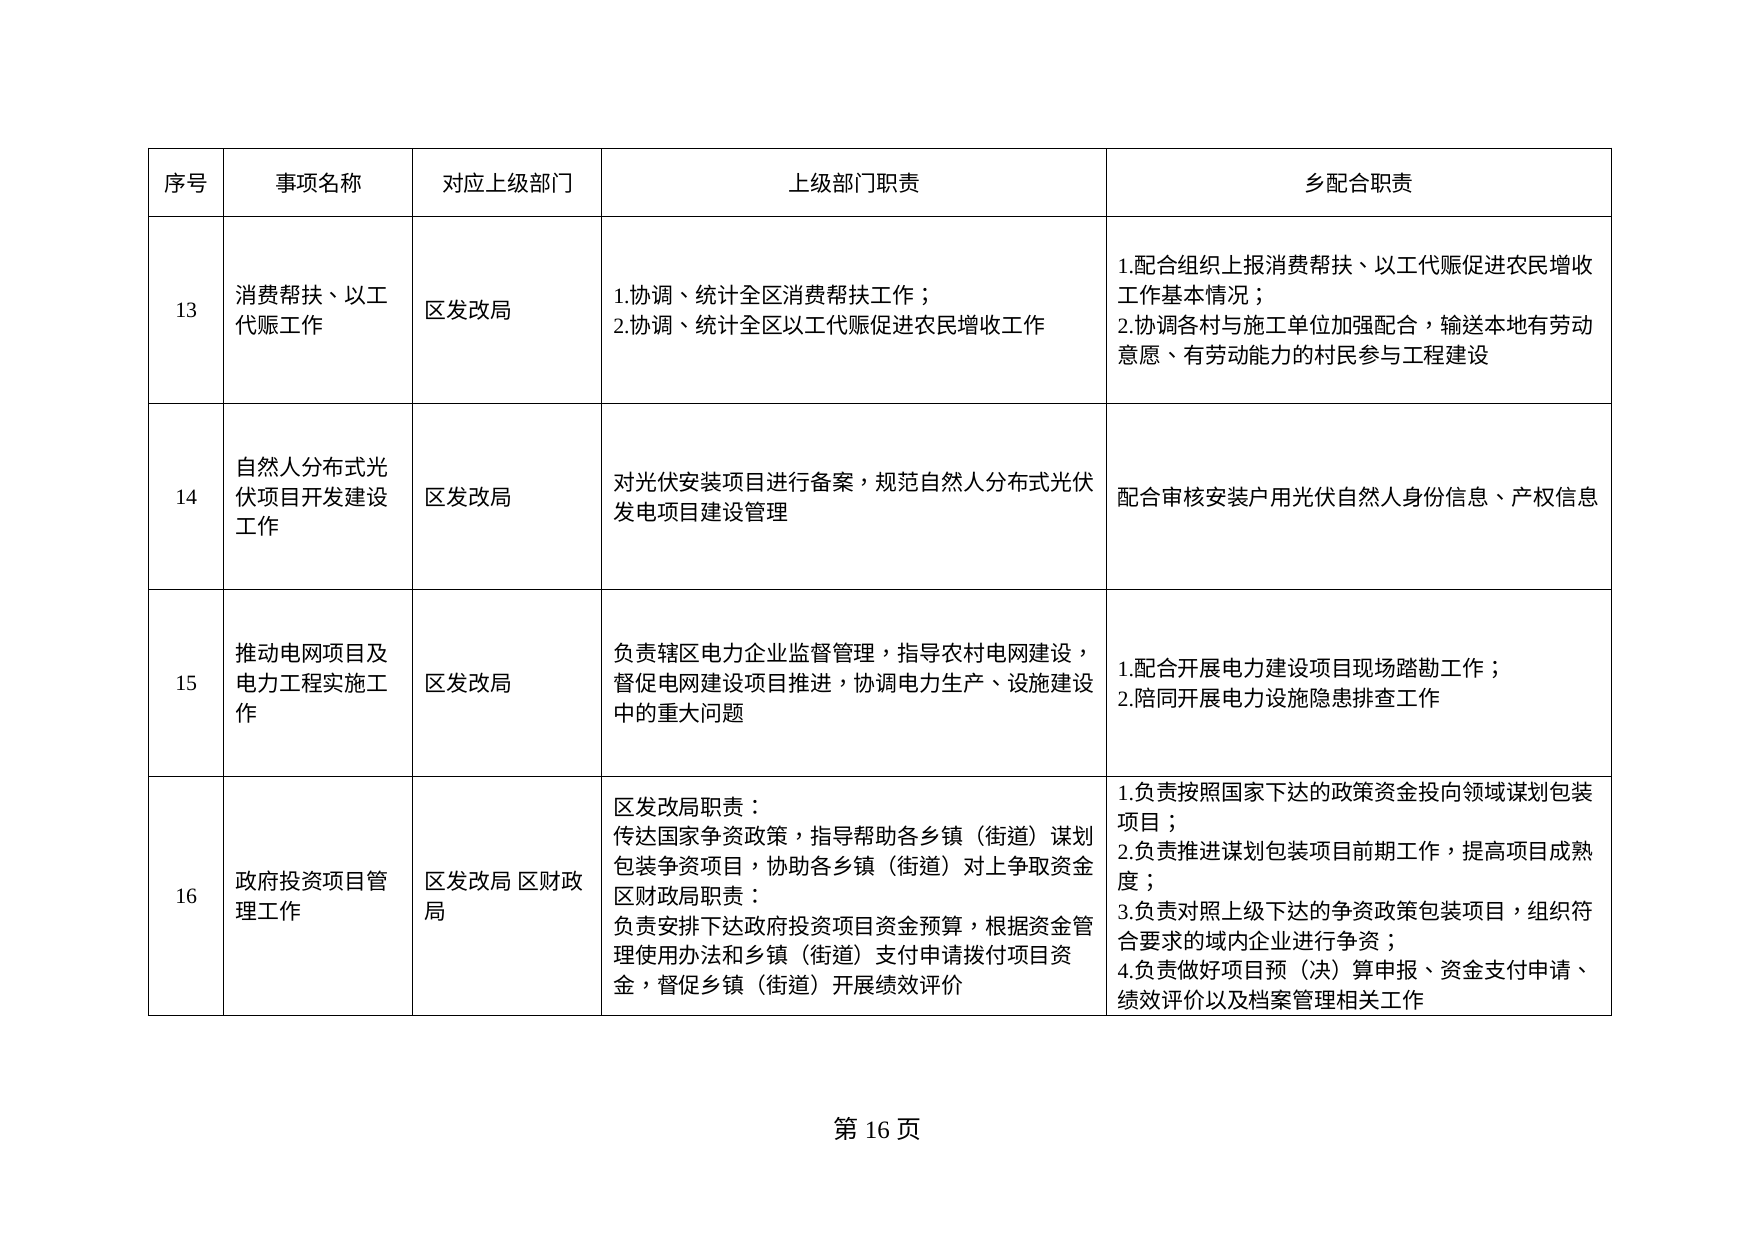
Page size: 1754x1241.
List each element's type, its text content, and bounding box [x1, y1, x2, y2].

table_header 事项名称 [224, 149, 412, 216]
table_cell 配合审核安装户用光伏自然人身份信息、产权信息 [1107, 404, 1611, 589]
table_cell 13 [149, 217, 223, 403]
table_cell 15 [149, 590, 223, 776]
table_cell 1.负责按照国家下达的政策资金投向领域谋划包装项目； 2.负责推进谋划包装项目前期工作，提高项目成熟度； 3.负责对照上级下达的争资政策包装项目，组织符合要求的域内企业进行争资； 4.负责做好项目预（决）算申报、资金支付申请、绩效评价以及档案管理相关工作 [1107, 777, 1611, 1015]
table_cell 消费帮扶、以工代赈工作 [224, 217, 412, 403]
table_cell 政府投资项目管理工作 [224, 777, 412, 1015]
table_cell 自然人分布式光伏项目开发建设工作 [224, 404, 412, 589]
table_cell 1.配合开展电力建设项目现场踏勘工作； 2.陪同开展电力设施隐患排查工作 [1107, 590, 1611, 776]
table_cell 1.配合组织上报消费帮扶、以工代赈促进农民增收工作基本情况； 2.协调各村与施工单位加强配合，输送本地有劳动意愿、有劳动能力的村民参与工程建设 [1107, 217, 1611, 403]
table_header 序号 [149, 149, 223, 216]
table_cell 16 [149, 777, 223, 1015]
table_cell 负责辖区电力企业监督管理，指导农村电网建设，督促电网建设项目推进，协调电力生产、设施建设中的重大问题 [602, 590, 1106, 776]
table_cell 区发改局 [413, 404, 601, 589]
table_header 对应上级部门 [413, 149, 601, 216]
table_header 乡配合职责 [1107, 149, 1611, 216]
table_cell 区发改局 [413, 217, 601, 403]
table_cell 推动电网项目及电力工程实施工作 [224, 590, 412, 776]
table_header 上级部门职责 [602, 149, 1106, 216]
table_cell 14 [149, 404, 223, 589]
table_cell 区发改局职责： 传达国家争资政策，指导帮助各乡镇（街道）谋划包装争资项目，协助各乡镇（街道）对上争取资金 区财政局职责： 负责安排下达政府投资项目资金预算，根据资金管理使用办法和乡镇（街道）支付申请拨付项目资金，督促乡镇（街道）开展绩效评价 [602, 777, 1106, 1015]
table_cell 区发改局 [413, 590, 601, 776]
table_cell 1.协调、统计全区消费帮扶工作； 2.协调、统计全区以工代赈促进农民增收工作 [602, 217, 1106, 403]
table_cell 对光伏安装项目进行备案，规范自然人分布式光伏发电项目建设管理 [602, 404, 1106, 589]
table_cell 区发改局 区财政局 [413, 777, 601, 1015]
